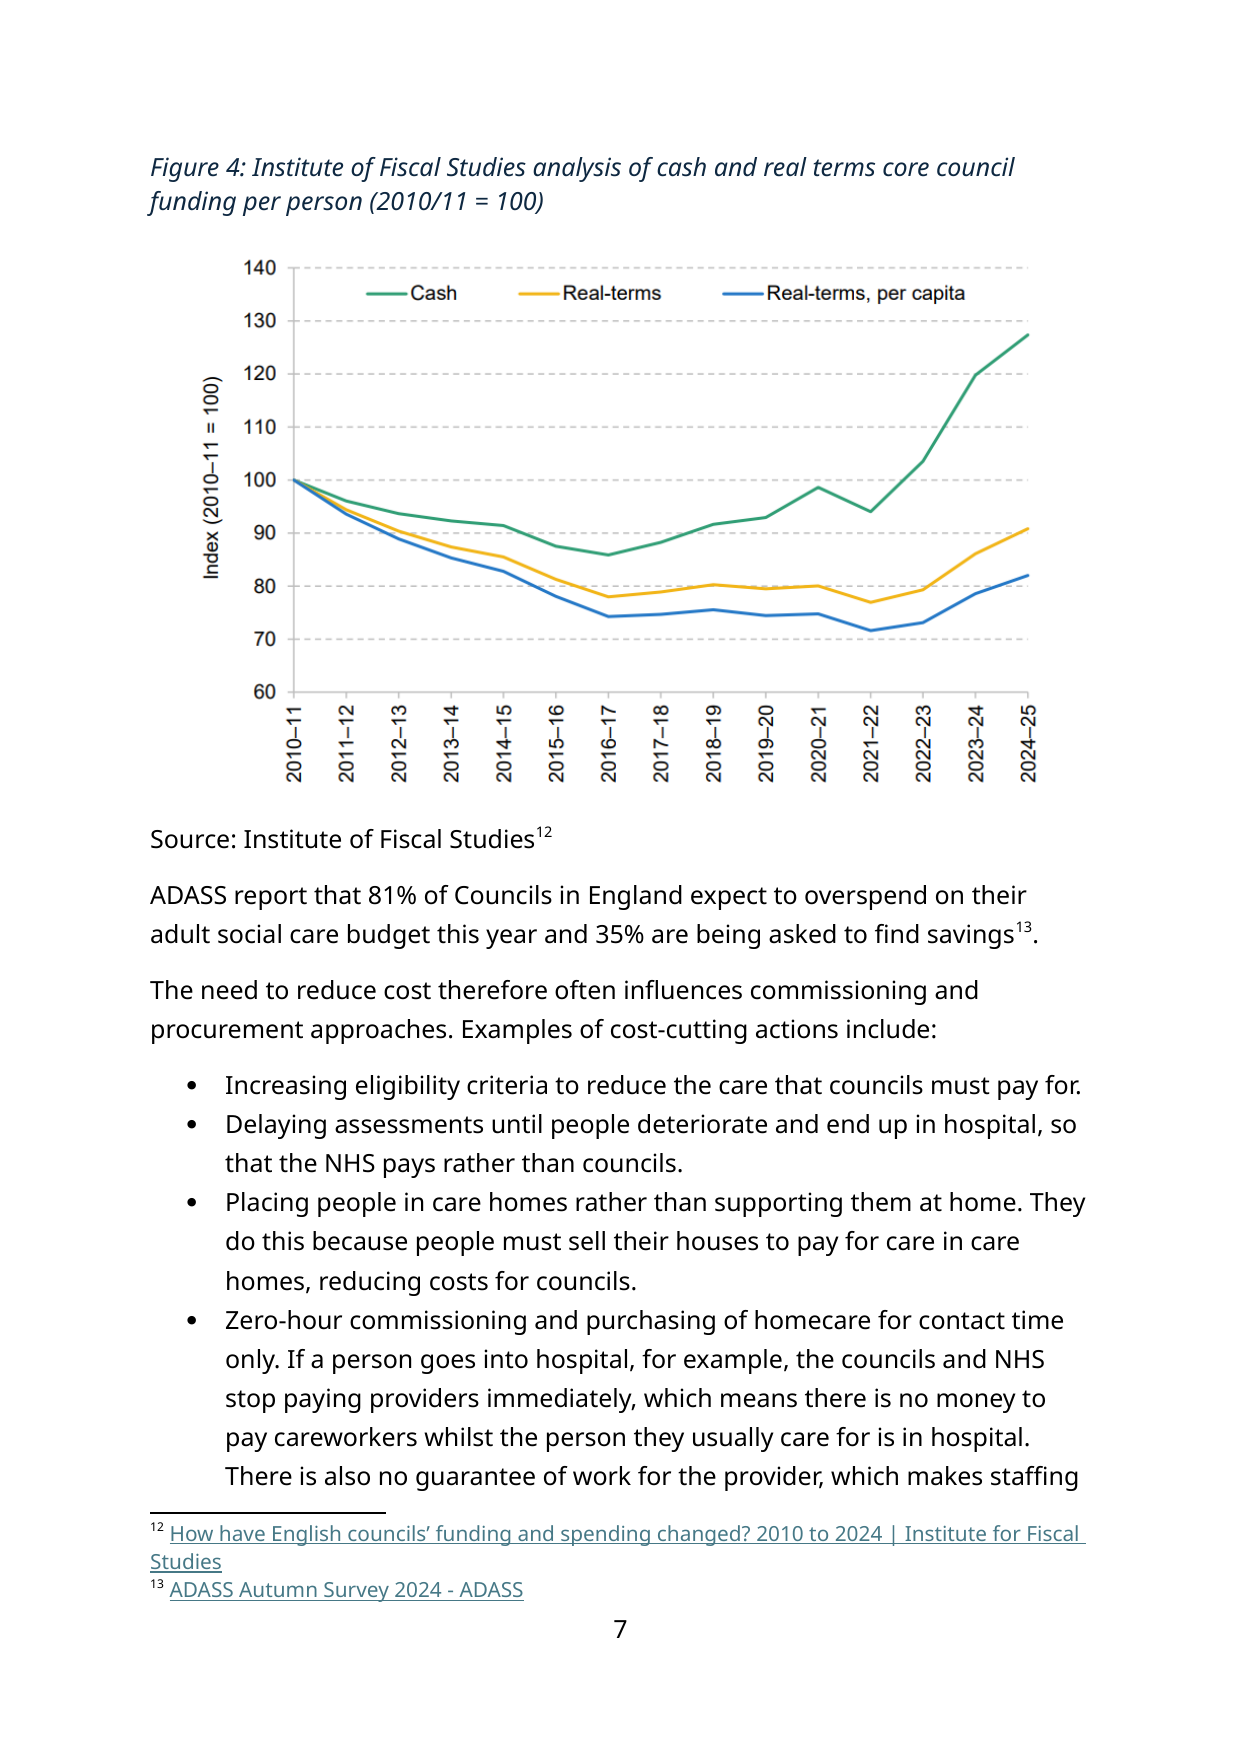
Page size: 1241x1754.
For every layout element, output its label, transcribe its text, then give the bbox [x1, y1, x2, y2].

text ADASS report that 81% of Councils in England expect to overspend on their adult social care budget this year and 35% are being asked to find savings. [150, 877, 1090, 951]
text Source: Institute of Fiscal Studies [150, 821, 1090, 856]
list Placing people in care homes rather than supporting them at home. They do this because people must sell their houses to pay for care in care homes, reducing costs for councils. [187, 1185, 1090, 1297]
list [187, 1302, 1090, 1493]
list Delaying assessments until people deteriorate and end up in hospital, so that the NHS pays rather than councils. [187, 1106, 1090, 1180]
text The need to reduce cost therefore often influences commissioning and procurement approaches. Examples of cost-cutting actions include: [150, 972, 1090, 1046]
picture [150, 238, 1091, 800]
list Increasing eligibility criteria to reduce the care that councils must pay for. [187, 1067, 1090, 1101]
